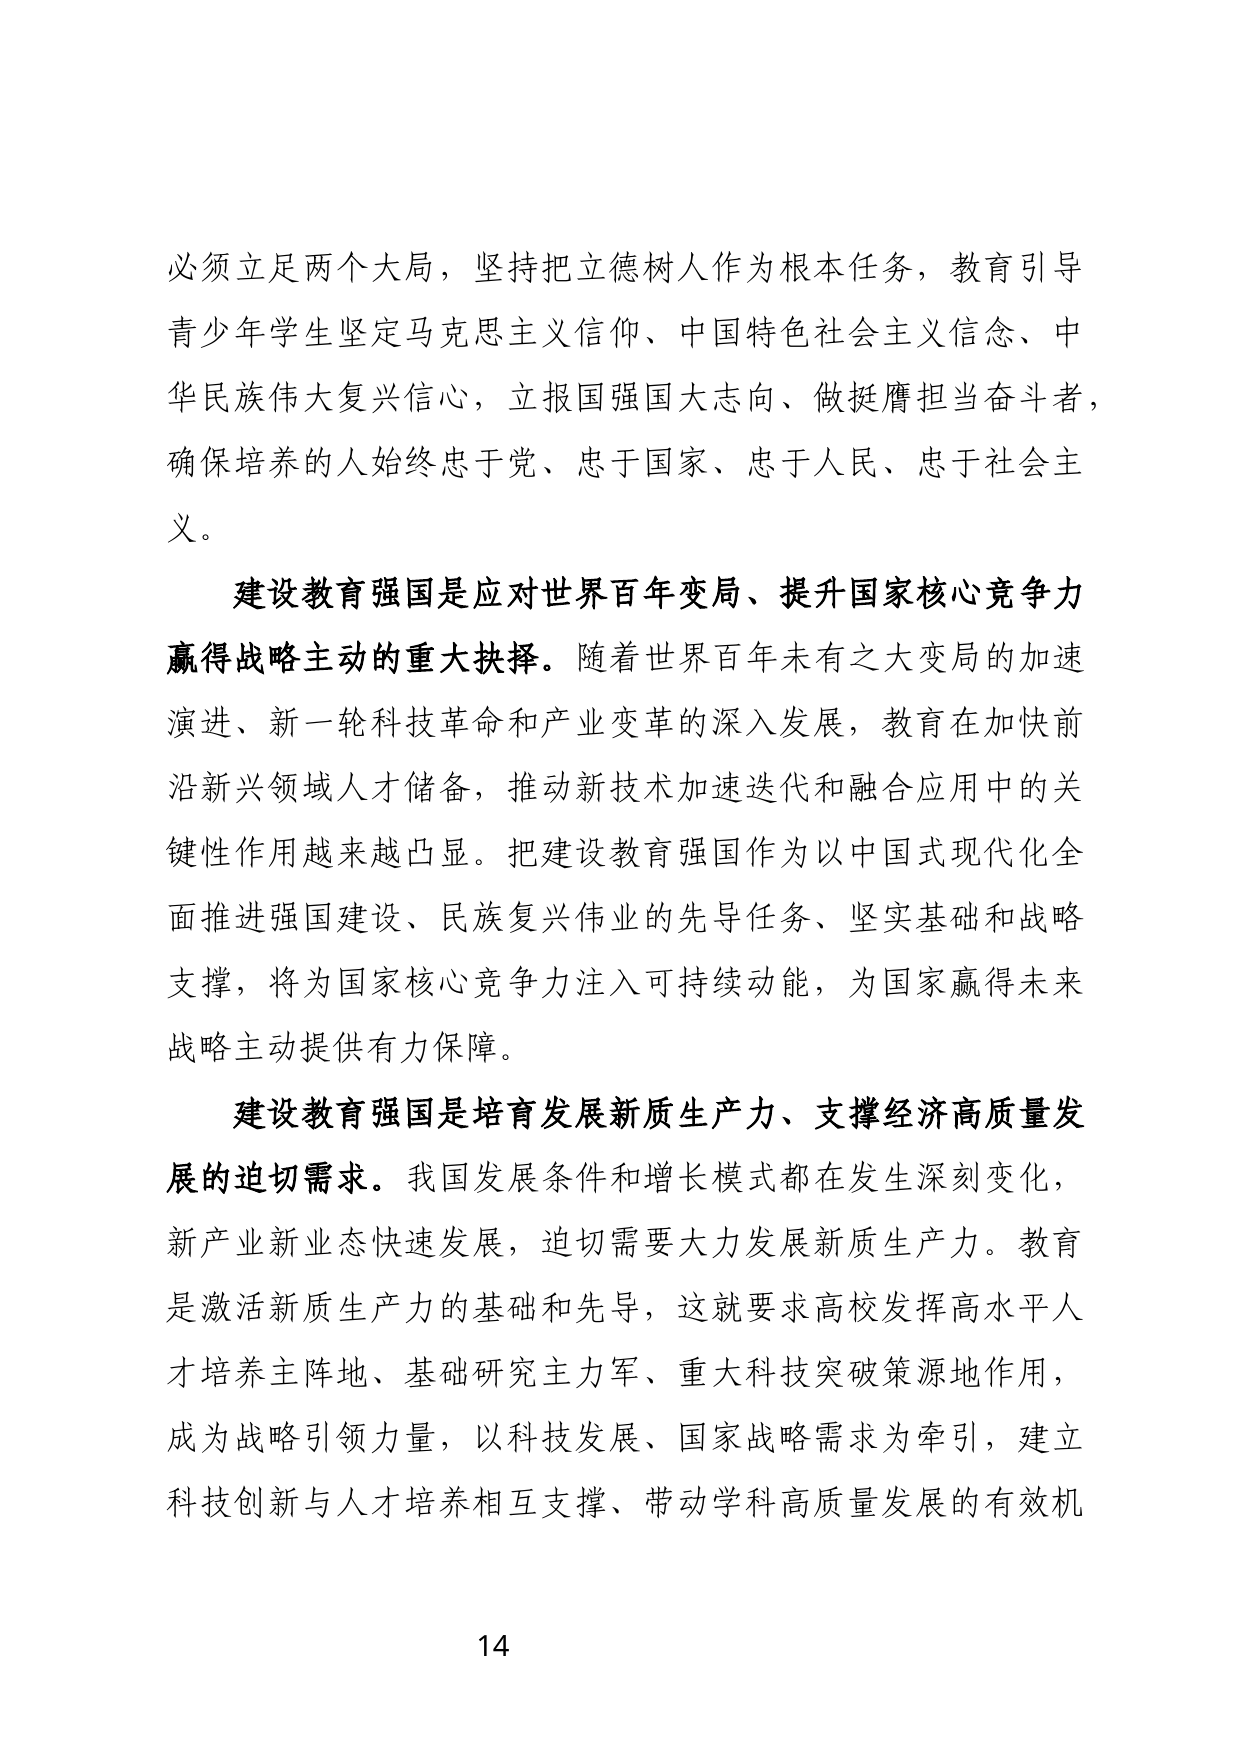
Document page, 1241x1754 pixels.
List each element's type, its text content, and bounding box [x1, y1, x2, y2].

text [165, 233, 1087, 558]
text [165, 1078, 1087, 1533]
text 建设教育强国是应对世界百年变局、提升国家核心竞争力、赢得战略主动的重大抉择。随着世界百年未有之大变局的加速演进、新一轮科技革命和产业变革的深入发展，教育在加快前沿新兴领域人才储备，推动新技术加速迭代和融合应用中的关键性作用越来越凸显。把建设教育强国作为以中国式现代化全面推进强国建设、民族复兴伟业的先导任务、坚实基础和战略支撑，将为国家核心竞争力注入可持续动能，为国家赢得未来战略主动提供有力保障。 [165, 558, 1087, 1078]
